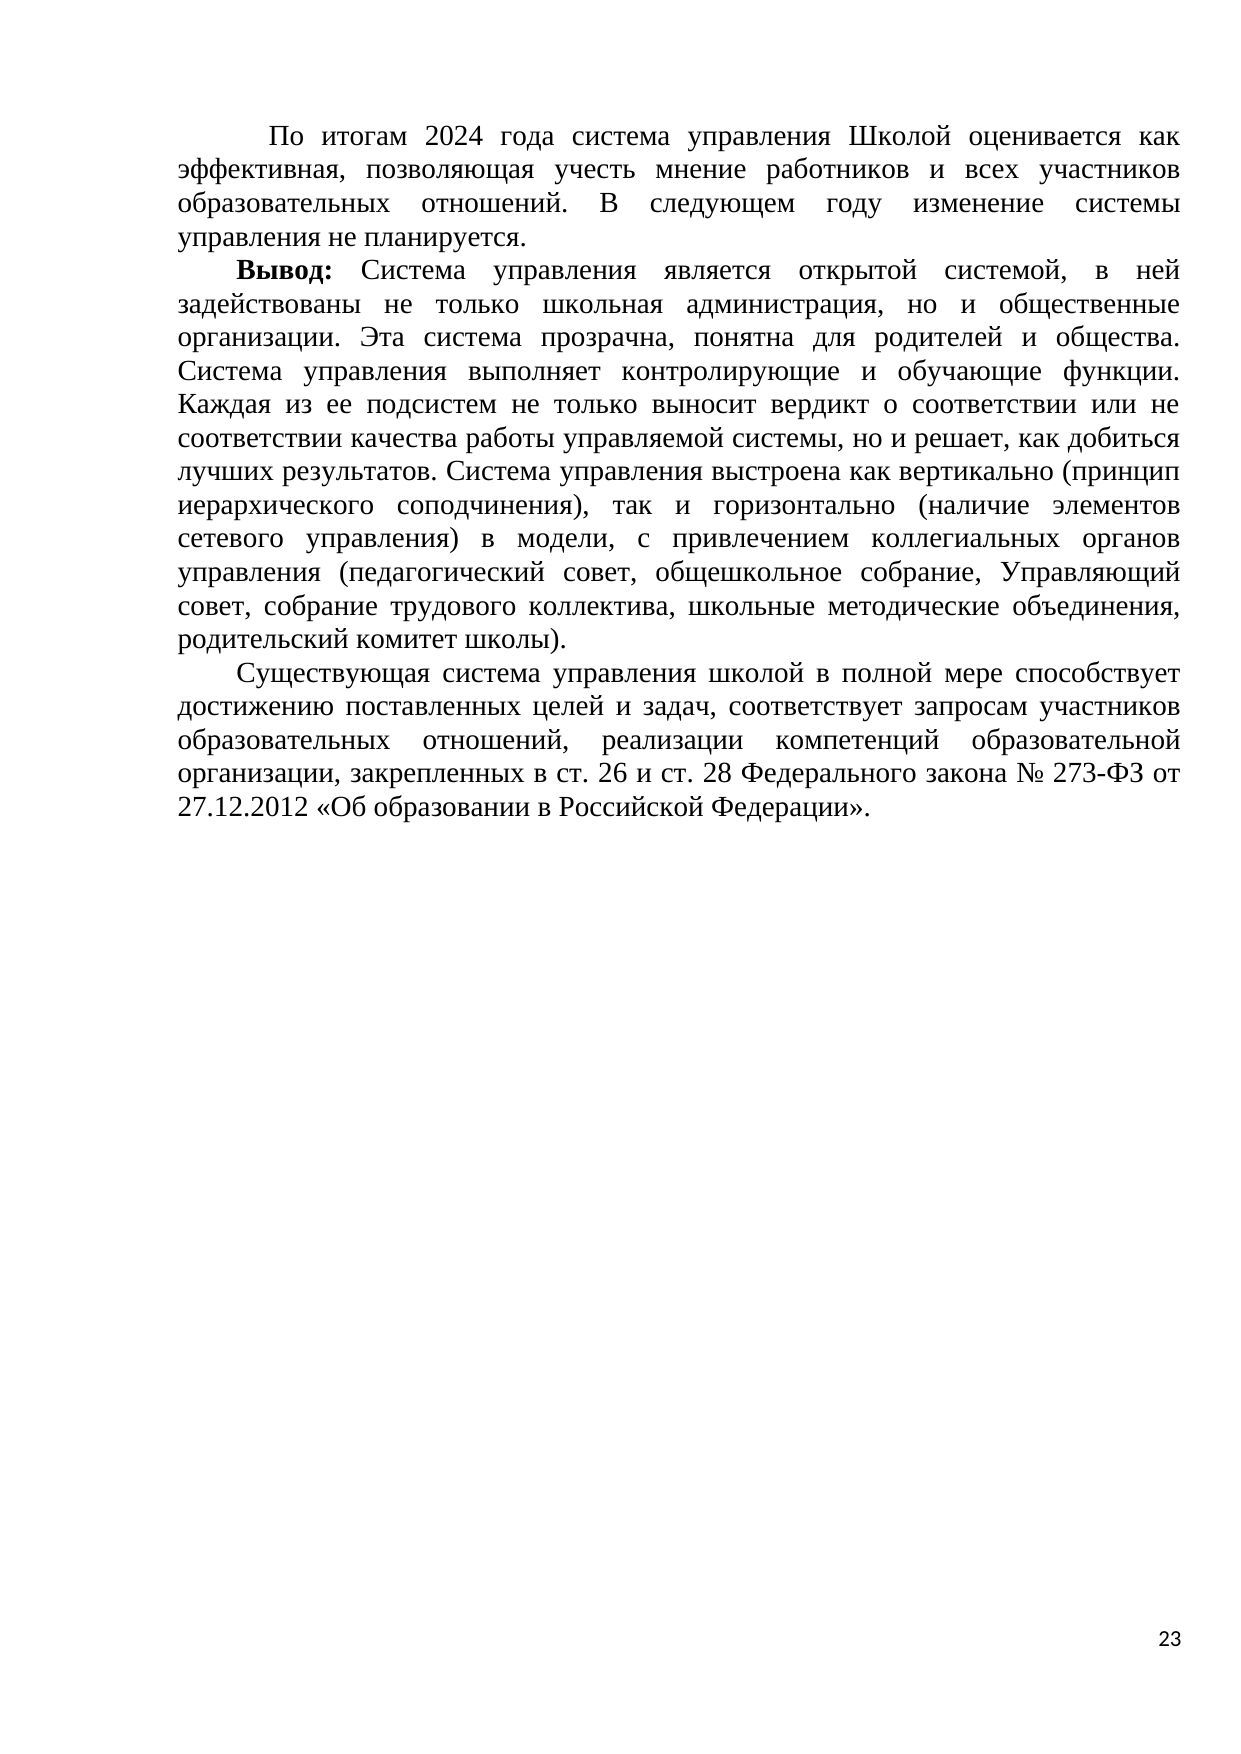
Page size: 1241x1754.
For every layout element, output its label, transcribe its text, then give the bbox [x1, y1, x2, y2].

text Существующая система управления школой в полной мере способствует достижению поставленных целей и задач, соответствует запросам участников образовательных отношений, реализации компетенций образовательной организации, закрепленных в ст. 26 и ст. 28 Федерального закона № 273-ФЗ от 27.12.2012 «Об образовании в Российской Федерации». [177, 655, 1181, 822]
text По итогам 2024 года система управления Школой оценивается как эффективная, позволяющая учесть мнение работников и всех участников образовательных отношений. В следующем году изменение системы управления не планируется. [177, 118, 1181, 252]
text Вывод: Система управления является открытой системой, в ней задействованы не только школьная администрация, но и общественные организации. Эта система прозрачна, понятна для родителей и общества. Система управления выполняет контролирующие и обучающие функции. Каждая из ее подсистем не только выносит вердикт о соответствии или не соответствии качества работы управляемой системы, но и решает, как добиться лучших результатов. Система управления выстроена как вертикально (принцип иерархического соподчинения), так и горизонтально (наличие элементов сетевого управления) в модели, с привлечением коллегиальных органов управления (педагогический совет, общешкольное собрание, Управляющий совет, собрание трудового коллектива, школьные методические объединения, родительский комитет школы). [177, 252, 1181, 655]
